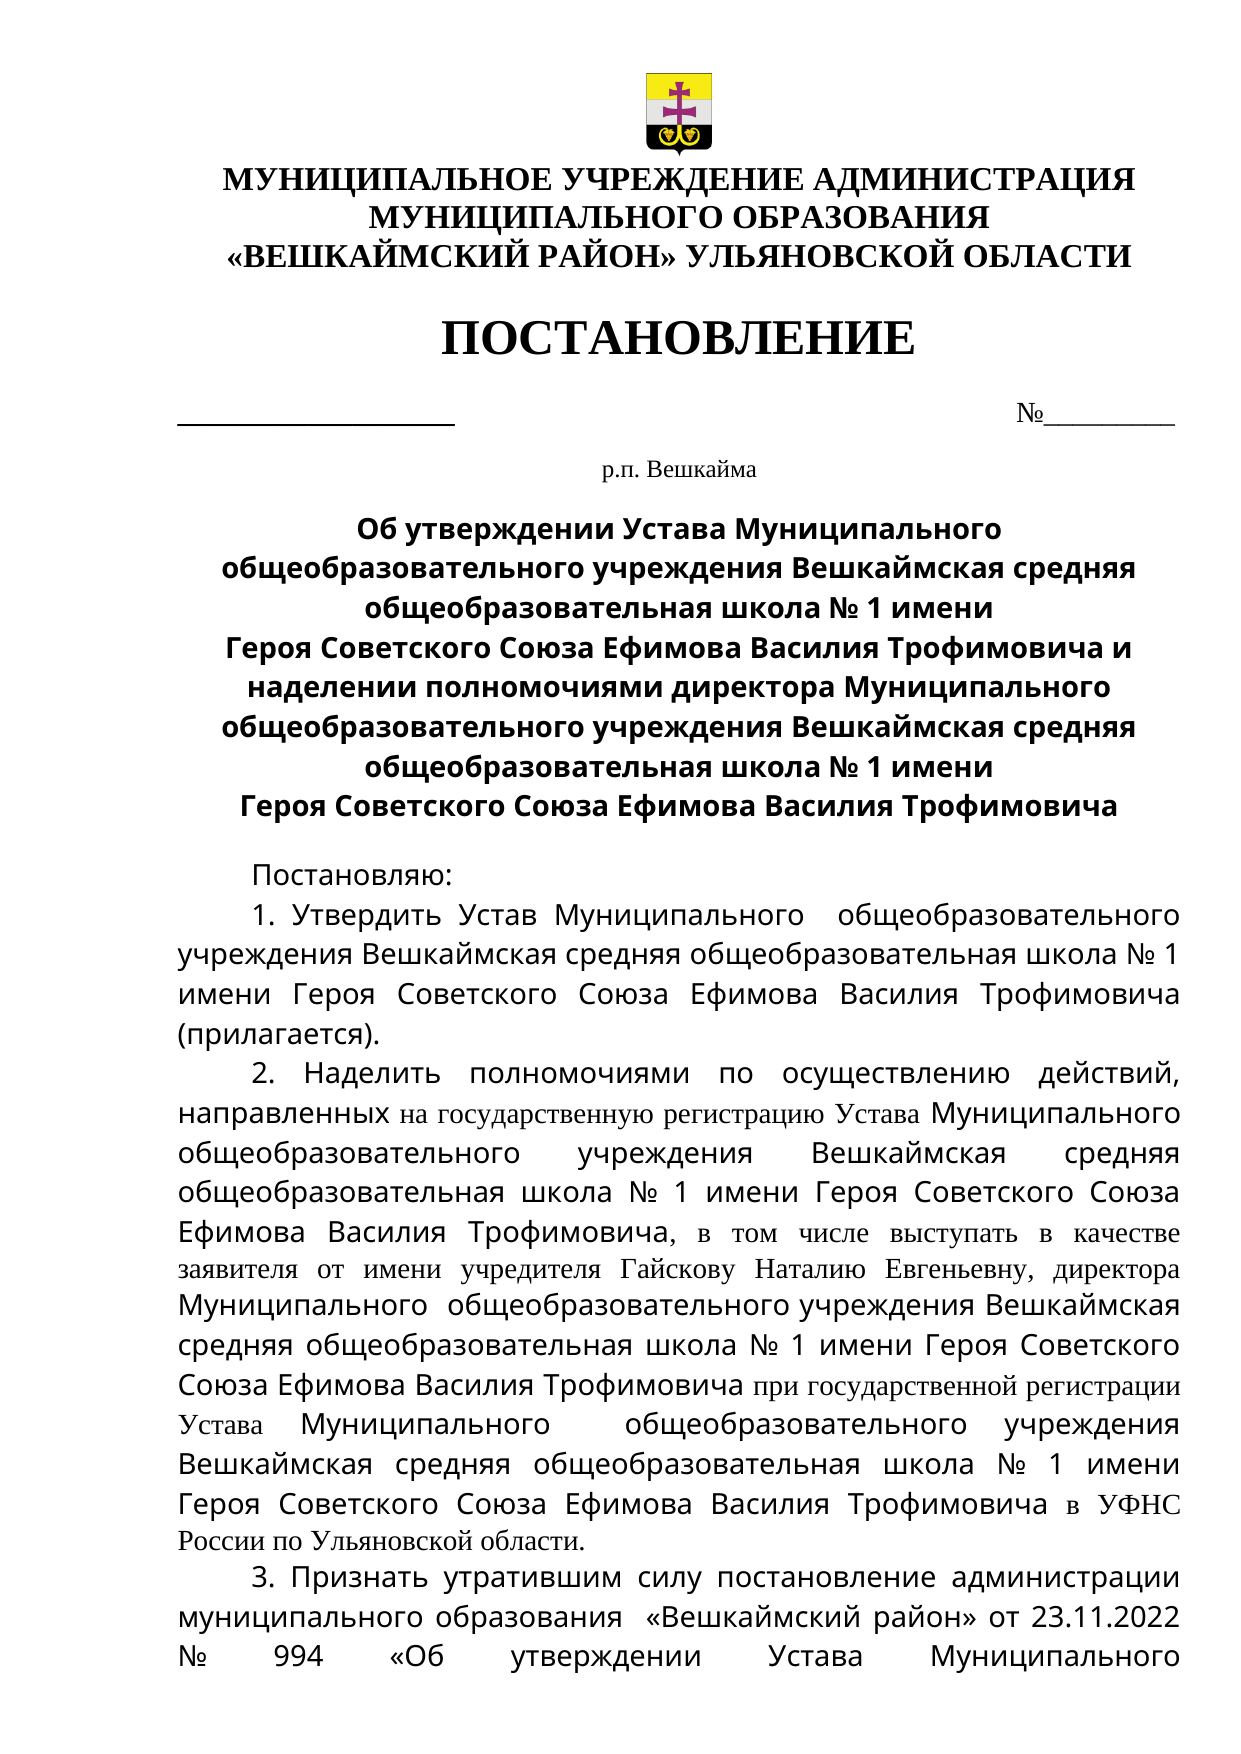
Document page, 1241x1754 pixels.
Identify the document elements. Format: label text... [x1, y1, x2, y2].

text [177, 1556, 1181, 1675]
text р.п. Вешкайма [177, 454, 1181, 483]
text «ВЕШКАЙМСКИЙ РАЙОН» УЛЬЯНОВСКОЙ ОБЛАСТИ [177, 236, 1181, 274]
text 1. Утвердить Устав Муниципального общеобразовательного учреждения Вешкаймская средняя общеобразовательная школа № 1 имени Героя Советского Союза Ефимова Василия Трофимовича (прилагается). [177, 894, 1181, 1053]
text МУНИЦИПАЛЬНОЕ УЧРЕЖДЕНИЕ АДМИНИСТРАЦИЯ МУНИЦИПАЛЬНОГО ОБРАЗОВАНИЯ [177, 159, 1181, 236]
text Героя Советского Союза Ефимова Василия Трофимовича [177, 786, 1181, 825]
text Об утверждении Устава Муниципального общеобразовательного учреждения Вешкаймская средняя общеобразовательная школа № 1 имени [177, 508, 1181, 627]
picture [646, 73, 712, 156]
text Героя Советского Союза Ефимова Василия Трофимовича и наделении полномочиями директора Муниципального общеобразовательного учреждения Вешкаймская средняя общеобразовательная школа № 1 имени [177, 627, 1181, 786]
text 2. Наделить полномочиями по осуществлению действий, направленных на государственную регистрацию Устава Муниципального общеобразовательного учреждения Вешкаймская средняя общеобразовательная школа № 1 имени Героя Советского Союза Ефимова Василия Трофимовича, в том числе выступать в качестве заявителя от имени учредителя Гайскову Наталию Евгеньевну, директора Муниципального общеобразовательного учреждения Вешкаймская средняя общеобразовательная школа № 1 имени Героя Советского Союза Ефимова Василия Трофимовича при государственной регистрации Устава Муниципального общеобразовательного учреждения Вешкаймская средняя общеобразовательная школа № 1 имени Героя Советского Союза Ефимова Василия Трофимовича в УФНС России по Ульяновской области. [177, 1053, 1181, 1556]
text ___________________ №_________ [177, 395, 1181, 428]
text Постановляю: [177, 854, 1181, 894]
text ПОСТАНОВЛЕНИЕ [177, 308, 1181, 365]
